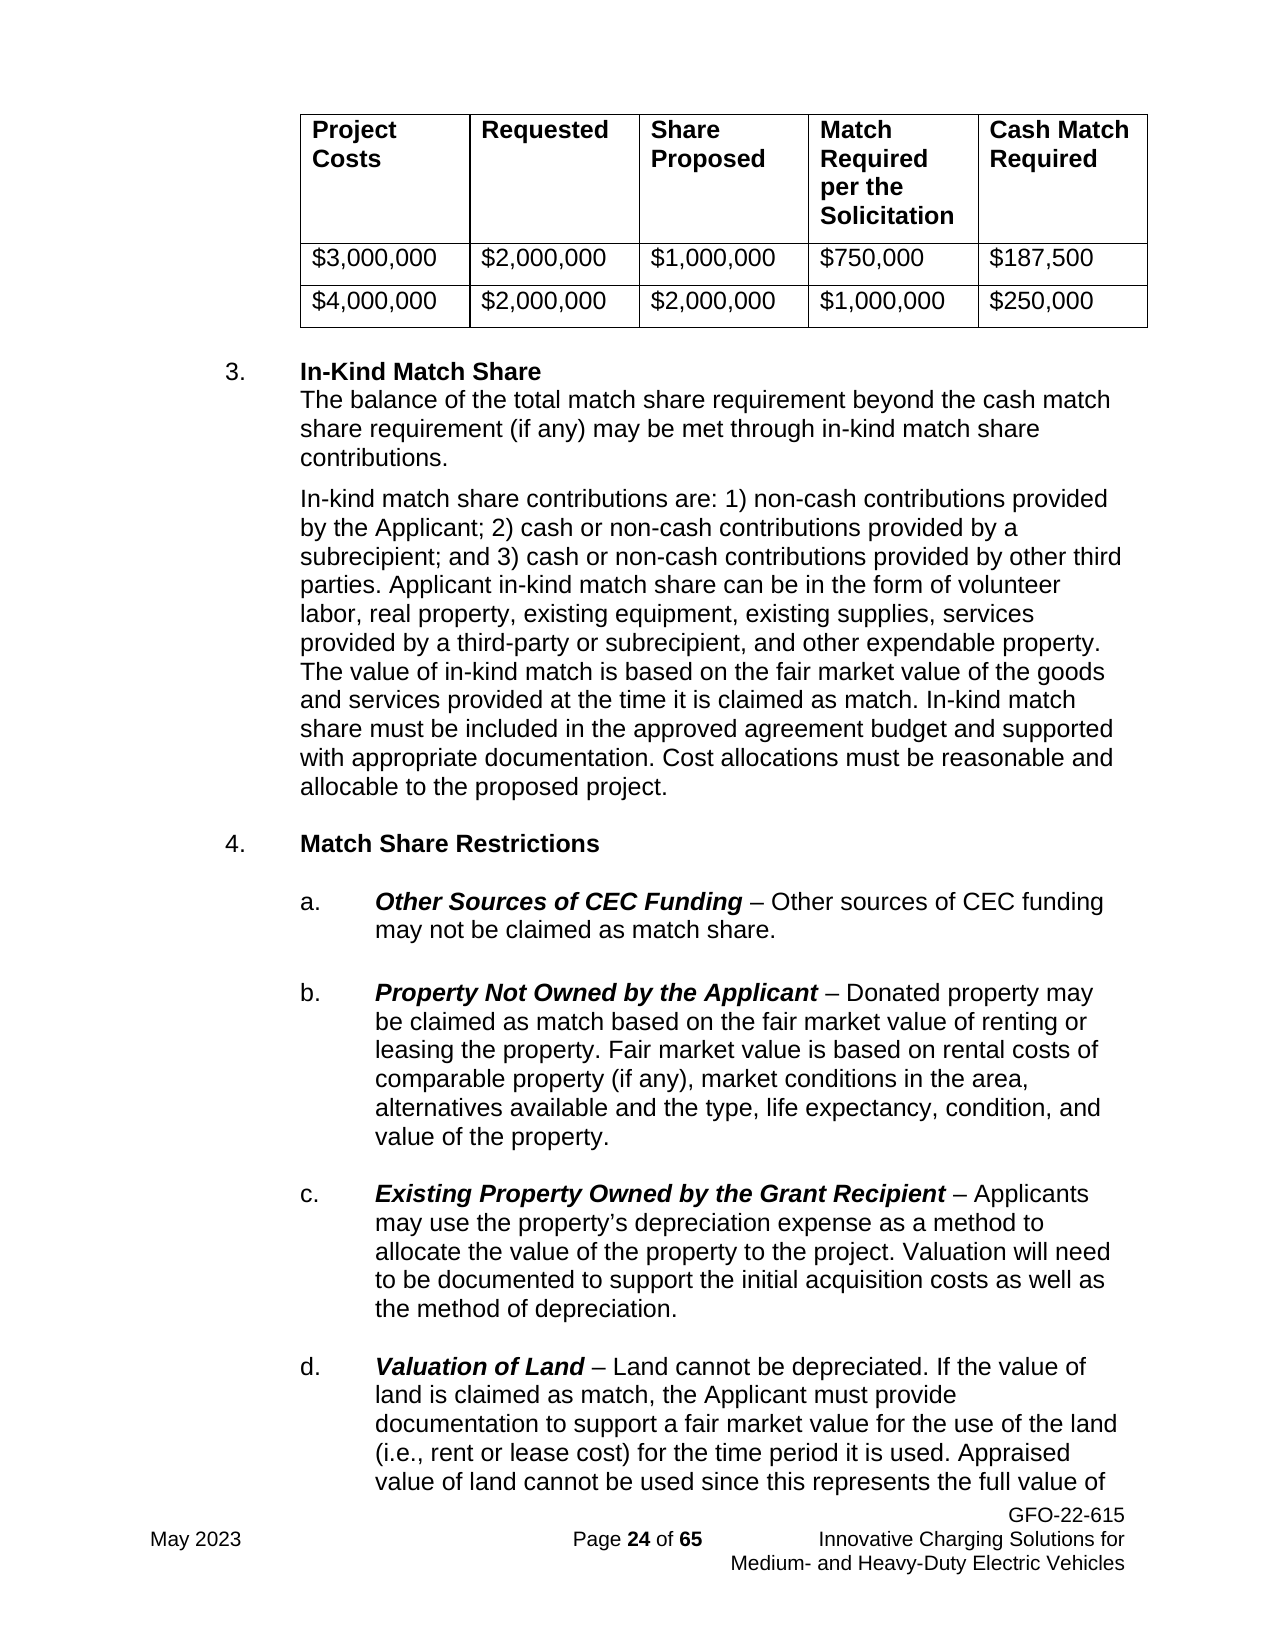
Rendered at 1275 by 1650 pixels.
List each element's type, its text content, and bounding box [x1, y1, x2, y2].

list Property Not Owned by the Applicant – Donated property may be claimed as match based on the fair market value of renting or leasing the property. Fair market value is based on rental costs of comparable property (if any), market conditions in the area, alternatives available and the type, life expectancy, condition, and value of the property. [300, 978, 1125, 1150]
table_cell $3,000,000 [301, 244, 469, 285]
table_cell $2,000,000 [640, 286, 808, 327]
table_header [979, 115, 1147, 242]
table_cell $4,000,000 [301, 286, 469, 327]
text In-kind match share contributions are: 1) non-cash contributions provided by the Applicant; 2) cash or non-cash contributions provided by a subrecipient; and 3) cash or non-cash contributions provided by other third parties. Applicant in-kind match share can be in the form of volunteer labor, real property, existing equipment, existing supplies, services provided by a third-party or subrecipient, and other expendable property. The value of in-kind match is based on the fair market value of the goods and services provided at the time it is claimed as match. In-kind match share must be included in the approved agreement budget and supported with appropriate documentation. Cost allocations must be reasonable and allocable to the proposed project. [300, 484, 1125, 801]
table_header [640, 115, 808, 242]
list Existing Property Owned by the Grant Recipient – Applicants may use the property’s depreciation expense as a method to allocate the value of the property to the project. Valuation will need to be documented to support the initial acquisition costs as well as the method of depreciation. [300, 1179, 1125, 1323]
table_cell $2,000,000 [471, 244, 639, 285]
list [300, 1352, 1125, 1495]
list In-Kind Match Share [225, 357, 1125, 386]
table_cell $750,000 [809, 244, 978, 285]
table_cell $1,000,000 [640, 244, 808, 285]
table_header Total Project Costs [301, 115, 469, 242]
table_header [809, 115, 978, 242]
table_cell $2,000,000 [471, 286, 639, 327]
table_cell $187,500 [979, 244, 1147, 285]
table_cell $1,000,000 [809, 286, 978, 327]
list Other Sources of CEC Funding – Other sources of CEC funding may not be claimed as match share. [300, 887, 1125, 944]
text The balance of the total match share requirement beyond the cash match share requirement (if any) may be met through in-kind match share contributions. [300, 386, 1125, 472]
table_cell $250,000 [979, 286, 1147, 327]
table_header CEC Funds Requested [471, 115, 639, 242]
list Match Share Restrictions [225, 829, 1125, 858]
